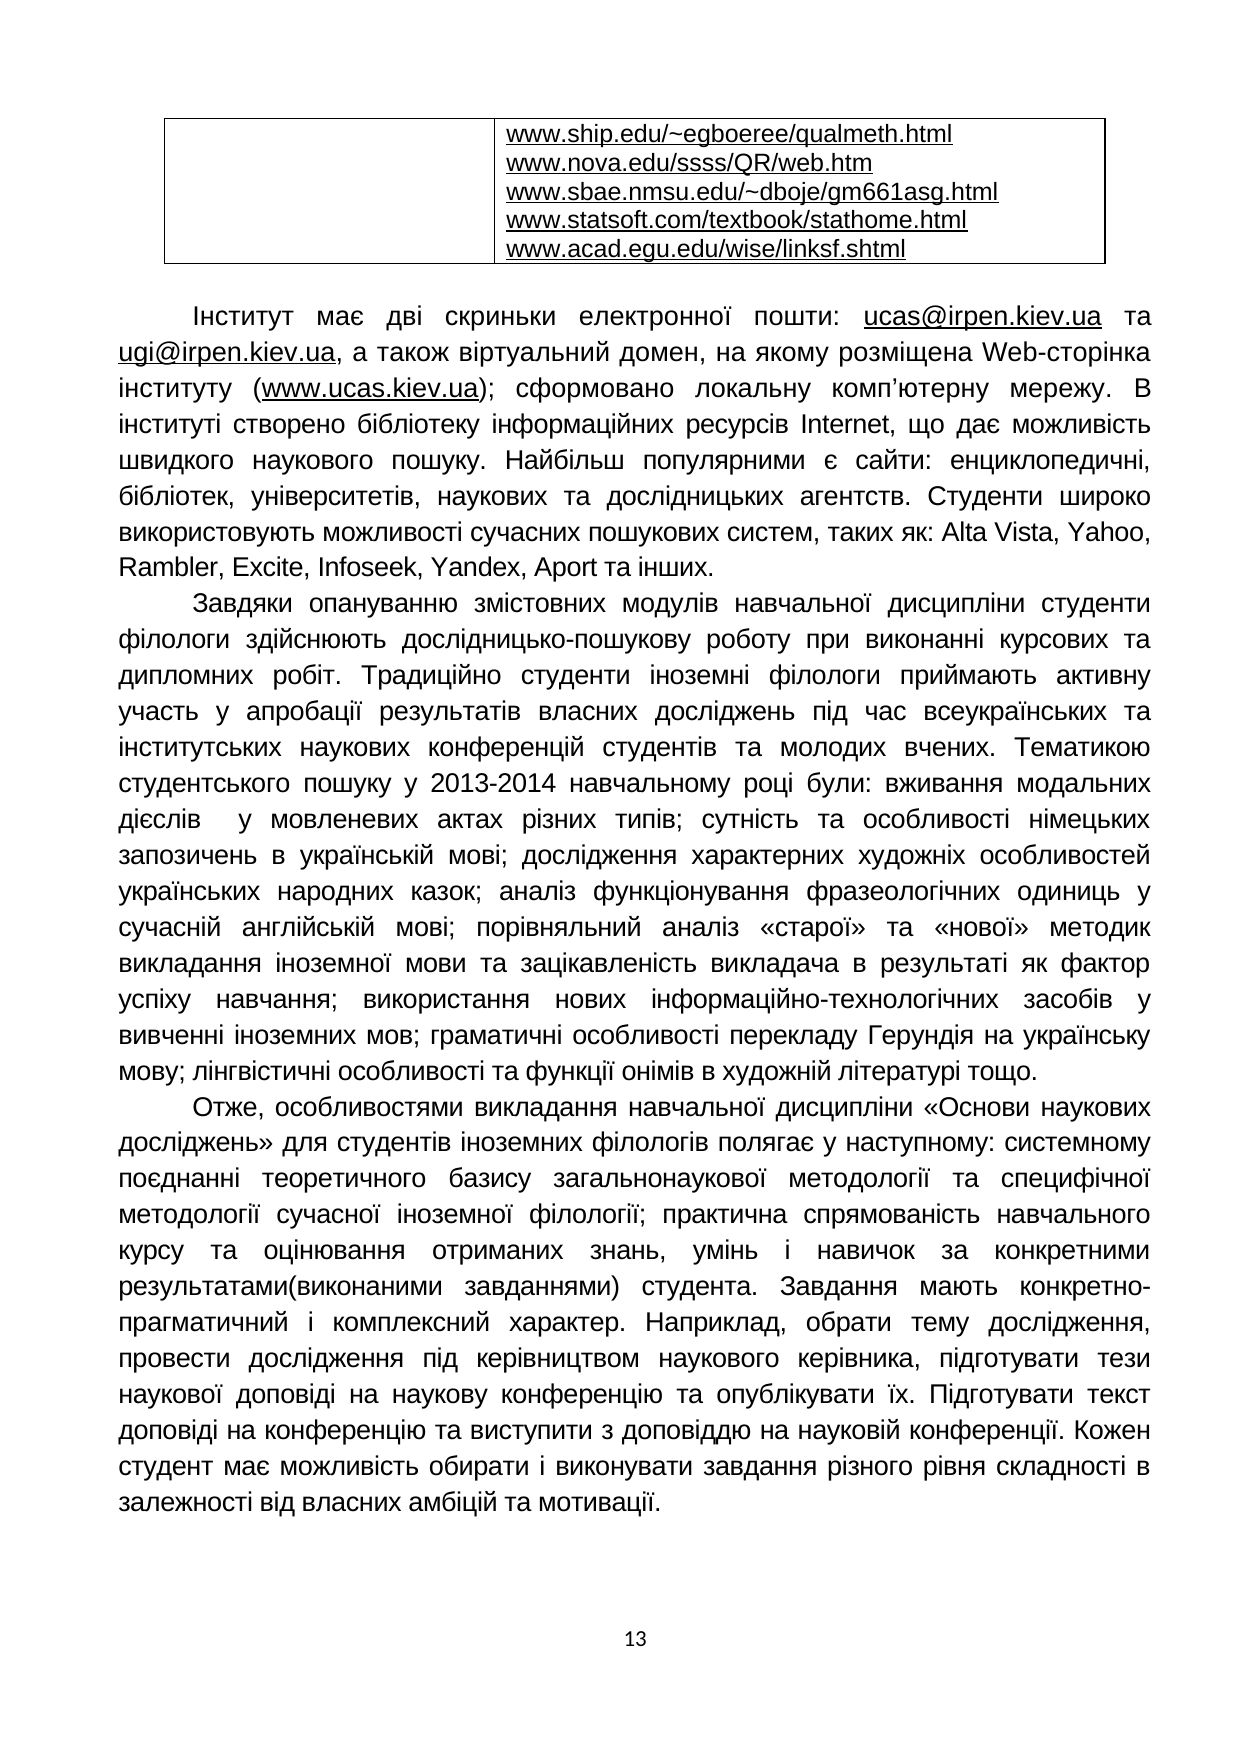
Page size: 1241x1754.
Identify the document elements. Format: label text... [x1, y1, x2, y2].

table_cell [165, 119, 494, 263]
text Інститут має дві скриньки електронної пошти: ucas@irpen.kiev.ua та ugi@irpen.kiev.ua, а також віртуальний домен, на якому розміщена Web-сторінка інституту (www.ucas.kiev.ua); сформовано локальну комп’ютерну мережу. В інституті створено бібліотеку інформаційних ресурсів Internet, що дає можливість швидкого наукового пошуку. Найбільш популярними є сайти: енциклопедичні, бібліотек, університетів, наукових та дослідницьких агентств. Студенти широко використовують можливості сучасних пошукових систем, таких як: Alta Vista, Yahoo, Rambler, Excite, Infoseek, Yandex, Aport та інших. [118, 300, 1152, 583]
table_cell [495, 119, 1104, 263]
text Завдяки опануванню змістовних модулів навчальної дисципліни студенти філологи здійснюють дослідницько-пошукову роботу при виконанні курсових та дипломних робіт. Традиційно студенти іноземні філологи приймають активну участь у апробації результатів власних досліджень під час всеукраїнських та інститутських наукових конференцій студентів та молодих вчених. Тематикою студентського пошуку у 2013-2014 навчальному році були: вживання модальних дієслів у мовленевих актах різних типів; сутність та особливості німецьких запозичень в українській мові; дослідження характерних художніх особливостей українських народних казок; аналіз функціонування фразеологічних одиниць у сучасній англійській мові; порівняльний аналіз «старої» та «нової» методик викладання іноземної мови та зацікавленість викладача в результаті як фактор успіху навчання; використання нових інформаційно-технологічних засобів у вивченні іноземних мов; граматичні особливості перекладу Герундія на українську мову; лінгвістичні особливості та функції онімів в художній літературі тощо. [118, 587, 1152, 1086]
text Отже, особливостями викладання навчальної дисципліни «Основи наукових досліджень» для студентів іноземних філологів полягає у наступному: системному поєднанні теоретичного базису загальнонаукової методології та специфічної методології сучасної іноземної філології; практична спрямованість навчального курсу та оцінювання отриманих знань, умінь і навичок за конкретними результатами(виконаними завданнями) студента. Завдання мають конкретно-прагматичний і комплексний характер. Наприклад, обрати тему дослідження, провести дослідження під керівництвом наукового керівника, підготувати тези наукової доповіді на наукову конференцію та опублікувати їх. Підготувати текст доповіді на конференцію та виступити з доповіддю на науковій конференції. Кожен студент має можливість обирати і виконувати завдання різного рівня складності в залежності від власних амбіцій та мотивації. [118, 1091, 1152, 1517]
